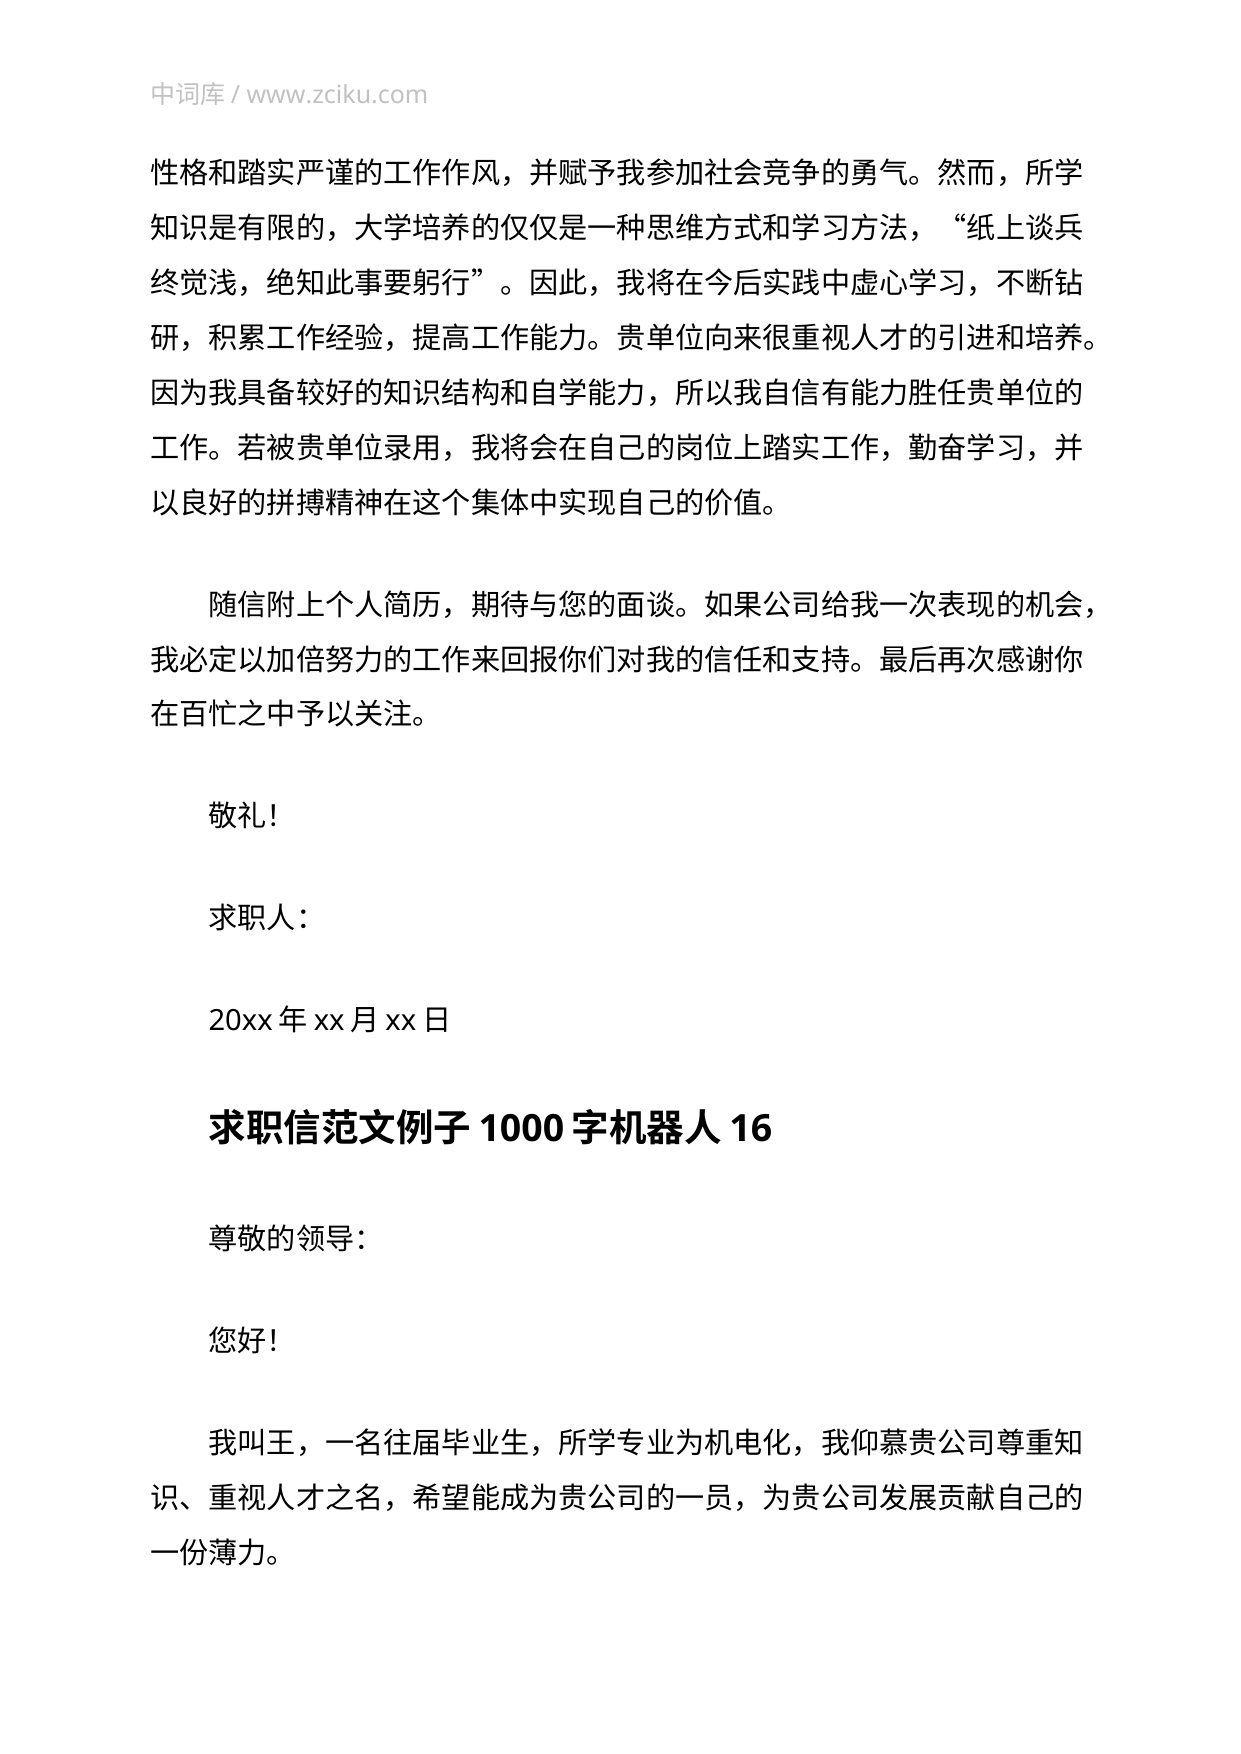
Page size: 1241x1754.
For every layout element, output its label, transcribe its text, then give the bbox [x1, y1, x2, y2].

text 求职信范文例子1000字机器人16 [150, 1098, 1090, 1153]
text 敬礼！ [150, 793, 1090, 835]
text 求职人： [150, 894, 1090, 937]
text 随信附上个人简历，期待与您的面谈。如果公司给我一次表现的机会，我必定以加倍努力的工作来回报你们对我的信任和支持。最后再次感谢你在百忙之中予以关注。 [150, 581, 1090, 733]
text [150, 150, 1090, 522]
text 您好！ [150, 1318, 1090, 1360]
text 我叫王，一名往届毕业生，所学专业为机电化，我仰慕贵公司尊重知识、重视人才之名，希望能成为贵公司的一员，为贵公司发展贡献自己的一份薄力。 [150, 1419, 1090, 1571]
text 尊敬的领导： [150, 1216, 1090, 1258]
text 20xx年xx月xx日 [150, 996, 1090, 1039]
